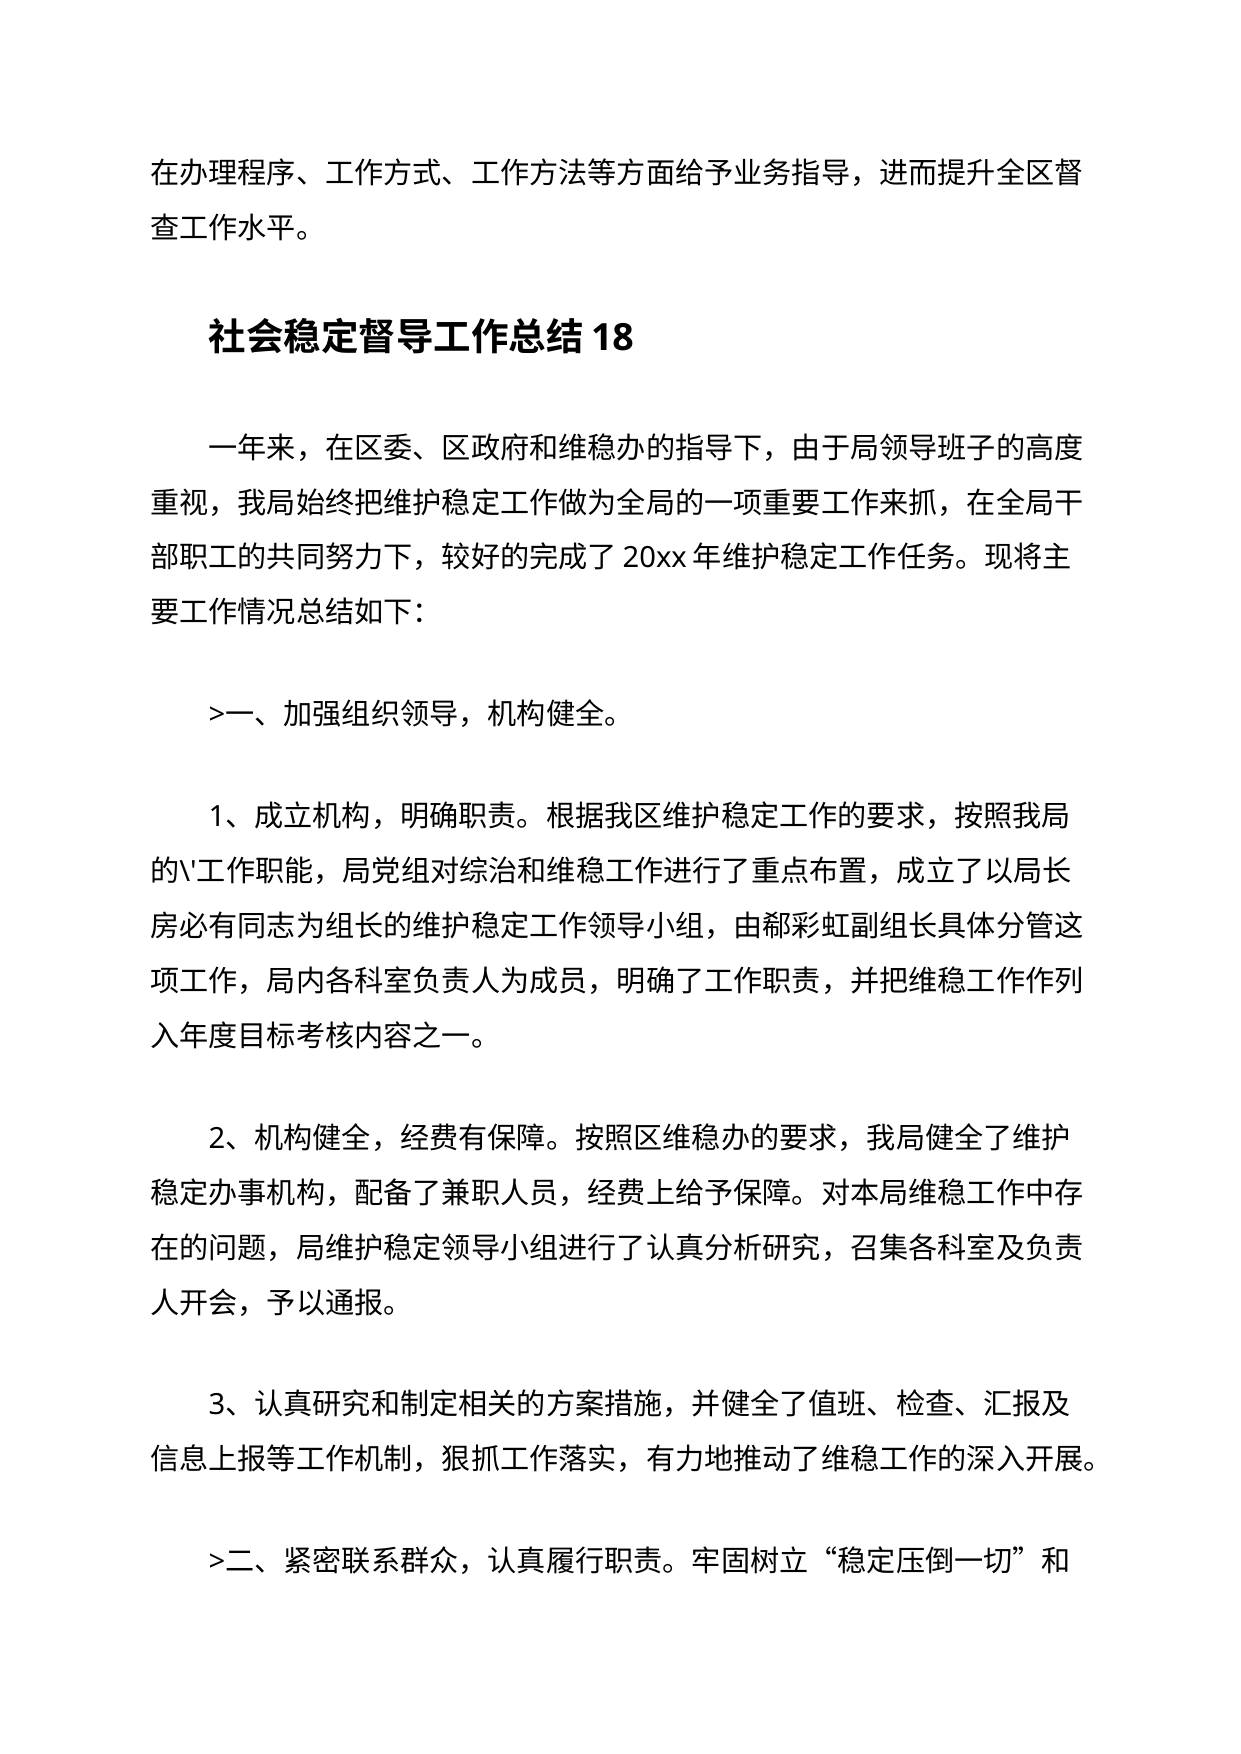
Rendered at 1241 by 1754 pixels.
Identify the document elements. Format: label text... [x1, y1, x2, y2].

text 2、机构健全，经费有保障。按照区维稳办的要求，我局健全了维护稳定办事机构，配备了兼职人员，经费上给予保障。对本局维稳工作中存在的问题，局维护稳定领导小组进行了认真分析研究，召集各科室及负责人开会，予以通报。 [150, 1114, 1090, 1321]
text >一、加强组织领导，机构健全。 [150, 691, 1090, 733]
text 1、成立机构，明确职责。根据我区维护稳定工作的要求，按照我局的\'工作职能，局党组对综治和维稳工作进行了重点布置，成立了以局长房必有同志为组长的维护稳定工作领导小组，由郗彩虹副组长具体分管这项工作，局内各科室负责人为成员，明确了工作职责，并把维稳工作作列入年度目标考核内容之一。 [150, 793, 1090, 1055]
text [150, 1538, 1090, 1580]
text 3、认真研究和制定相关的方案措施，并健全了值班、检查、汇报及信息上报等工作机制，狠抓工作落实，有力地推动了维稳工作的深入开展。 [150, 1381, 1090, 1478]
text 社会稳定督导工作总结18 [150, 307, 1090, 361]
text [150, 150, 1090, 247]
text 一年来，在区委、区政府和维稳办的指导下，由于局领导班子的高度重视，我局始终把维护稳定工作做为全局的一项重要工作来抓，在全局干部职工的共同努力下，较好的完成了20xx年维护稳定工作任务。现将主要工作情况总结如下： [150, 424, 1090, 631]
